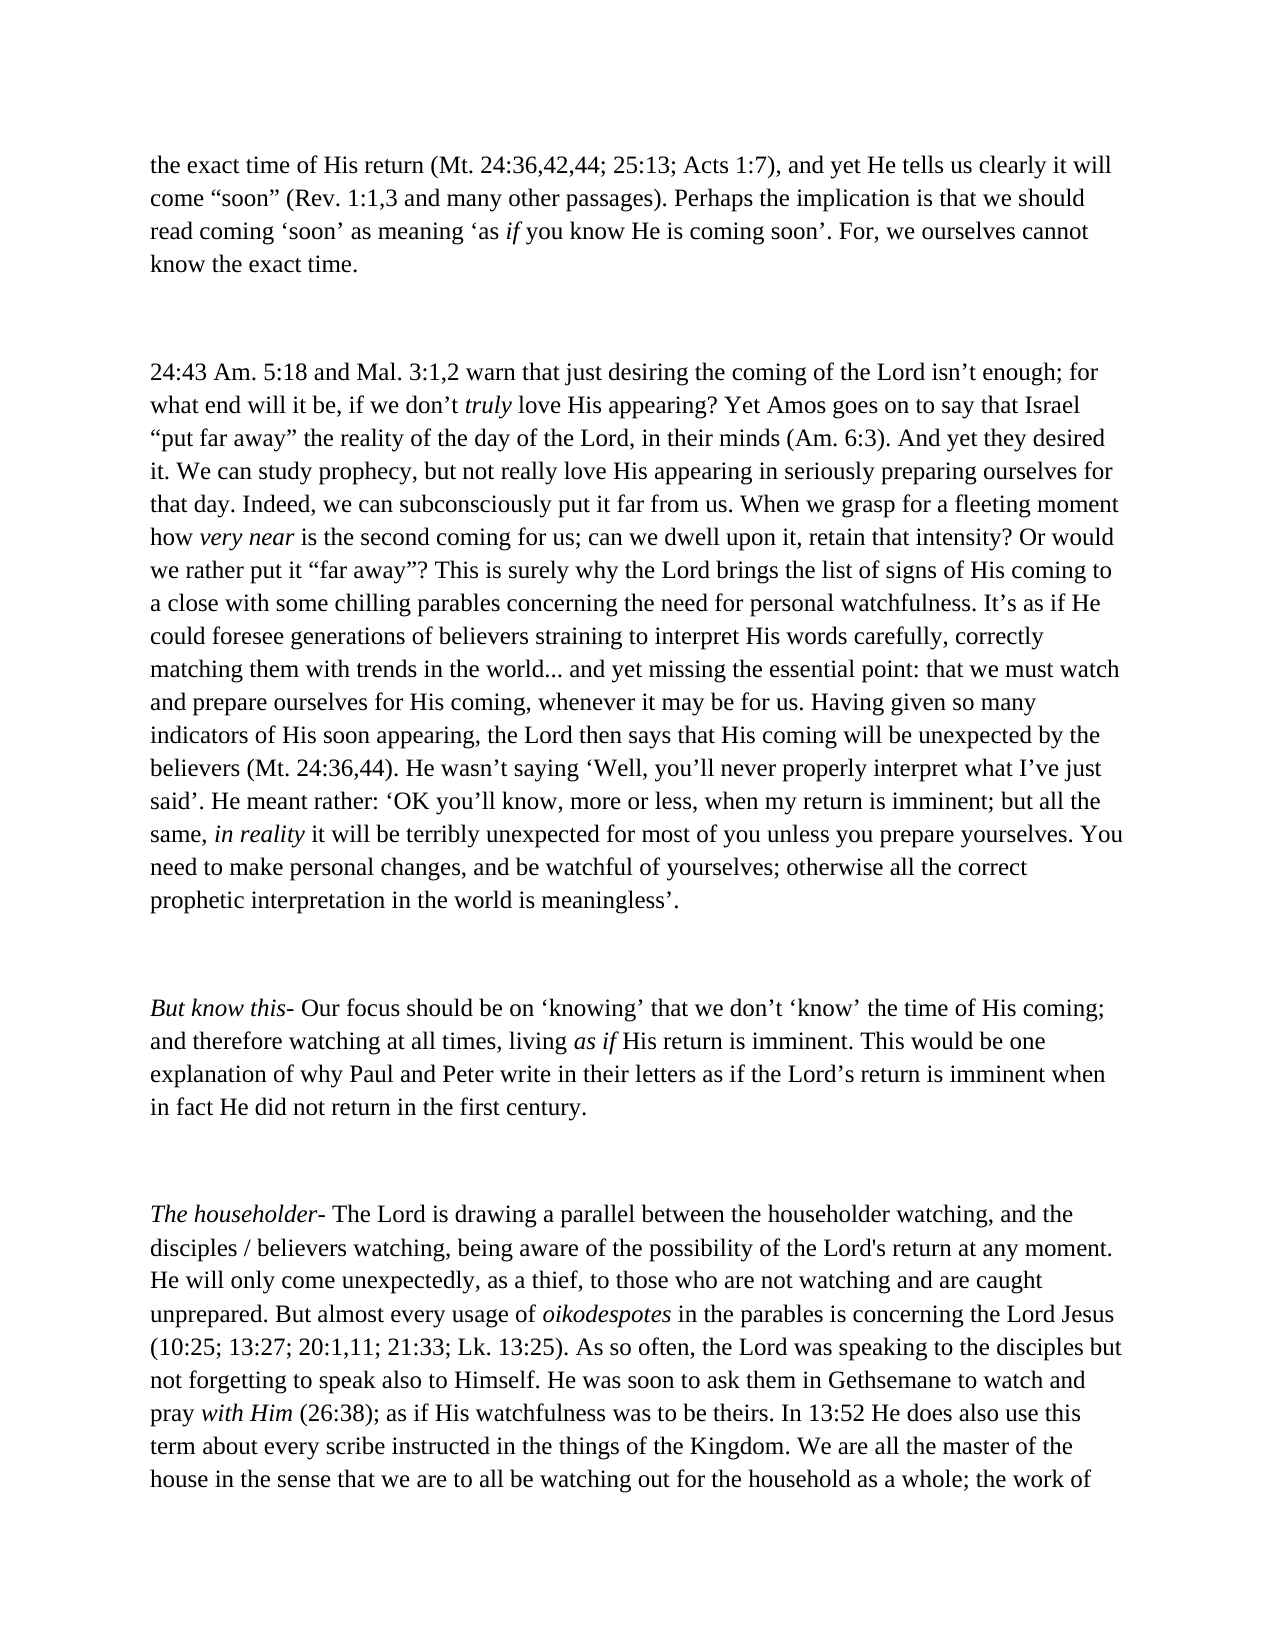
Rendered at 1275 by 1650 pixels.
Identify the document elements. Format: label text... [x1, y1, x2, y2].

text 24:43 Am. 5:18 and Mal. 3:1,2 warn that just desiring the coming of the Lord isn’t enough; for what end will it be, if we don’t truly love His appearing? Yet Amos goes on to say that Israel “put far away” the reality of the day of the Lord, in their minds (Am. 6:3). And yet they desired it. We can study prophecy, but not really love His appearing in seriously preparing ourselves for that day. Indeed, we can subconsciously put it far from us. When we grasp for a fleeting moment how very near is the second coming for us; can we dwell upon it, retain that intensity? Or would we rather put it “far away”? This is surely why the Lord brings the list of signs of His coming to a close with some chilling parables concerning the need for personal watchfulness. It’s as if He could foresee generations of believers straining to interpret His words carefully, correctly matching them with trends in the world... and yet missing the essential point: that we must watch and prepare ourselves for His coming, whenever it may be for us. Having given so many indicators of His soon appearing, the Lord then says that His coming will be unexpected by the believers (Mt. 24:36,44). He wasn’t saying ‘Well, you’ll never properly interpret what I’ve just said’. He meant rather: ‘OK you’ll know, more or less, when my return is imminent; but all the same, in reality it will be terribly unexpected for most of you unless you prepare yourselves. You need to make personal changes, and be watchful of yourselves; otherwise all the correct prophetic interpretation in the world is meaningless’. [150, 357, 1125, 914]
text But know this- Our focus should be on ‘knowing’ that we don’t ‘know’ the time of His coming; and therefore watching at all times, living as if His return is imminent. This would be one explanation of why Paul and Peter write in their letters as if the Lord’s return is imminent when in fact He did not return in the first century. [150, 993, 1125, 1121]
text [150, 1199, 1125, 1492]
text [150, 150, 1125, 278]
